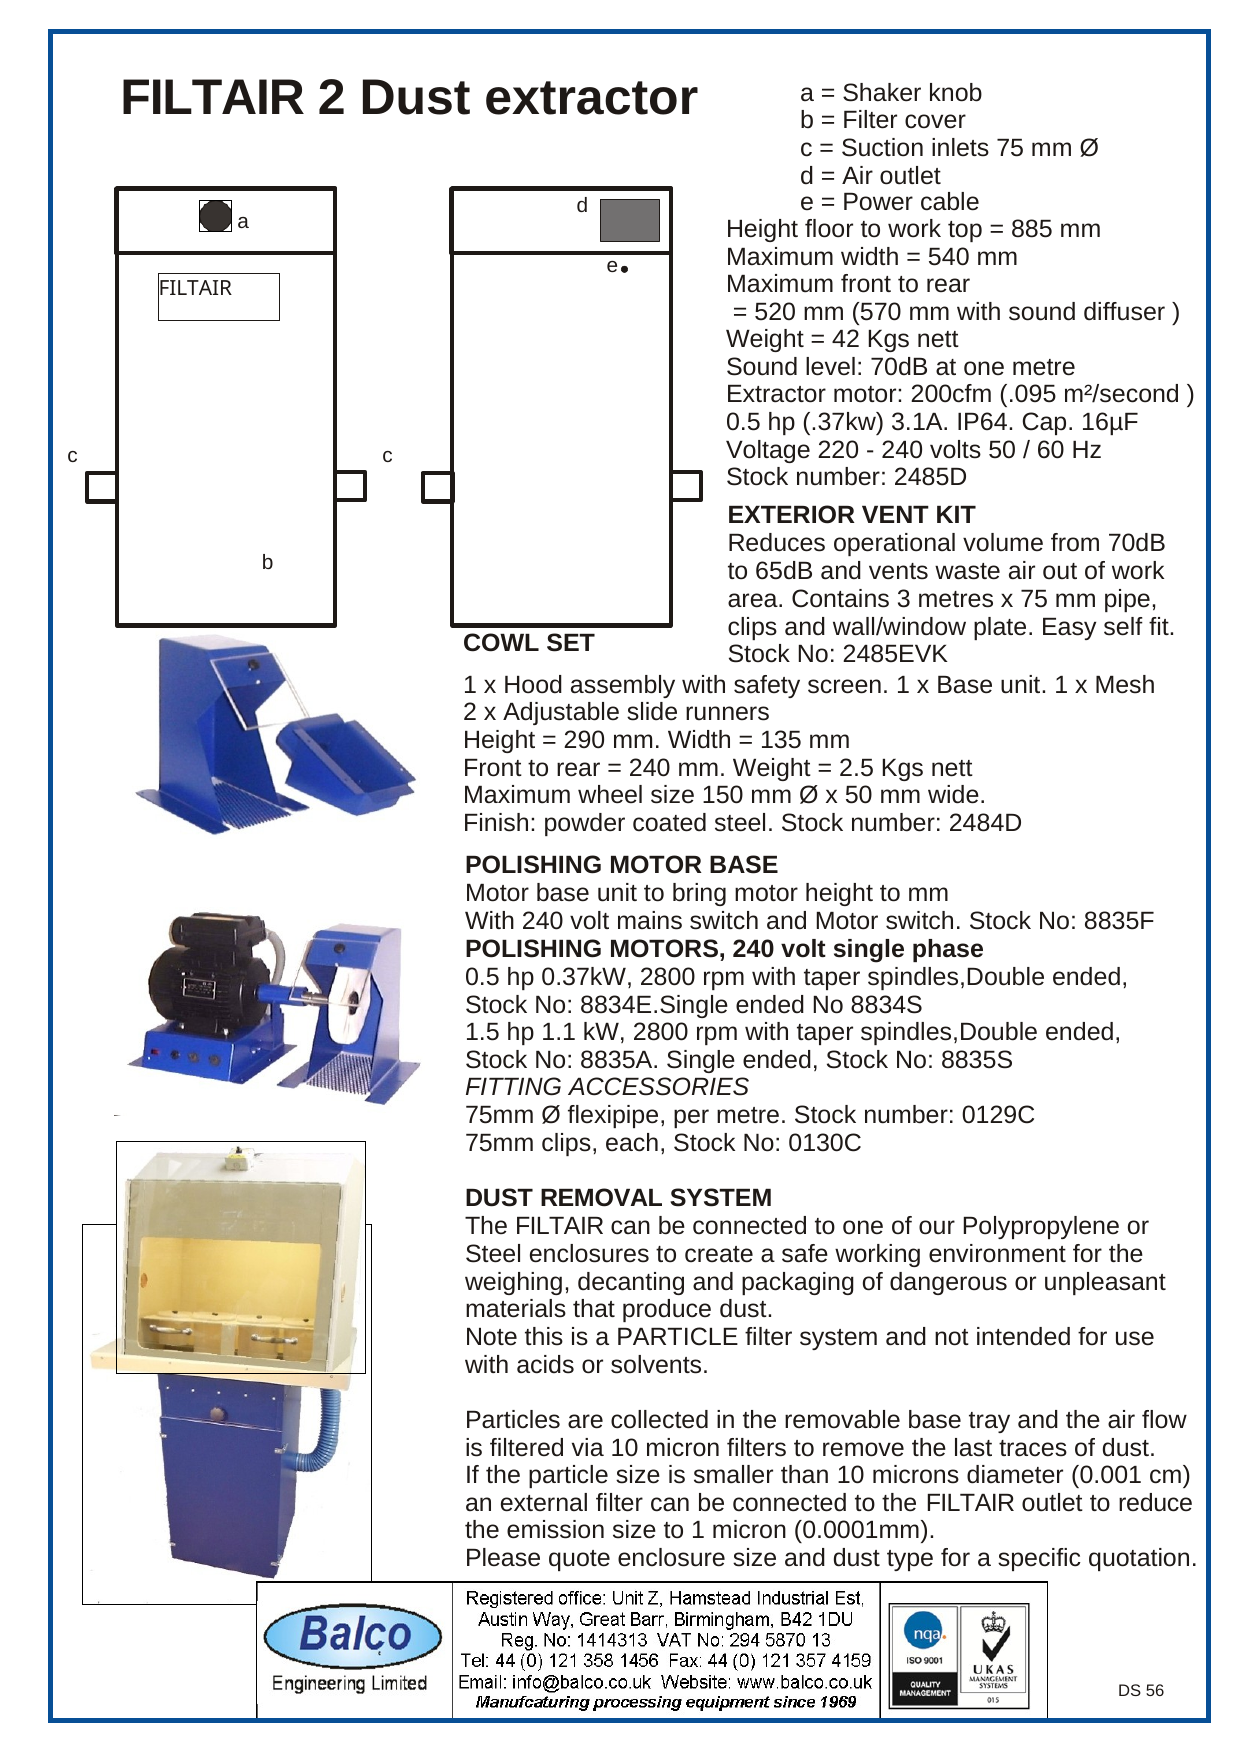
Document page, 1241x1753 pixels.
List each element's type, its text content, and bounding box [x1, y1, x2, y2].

text Note this is a PARTICLE filter system and not intended for use with acids or solvents. [465, 1323, 1168, 1378]
text Front to rear = 240 mm. Weight = 2.5 Kgs nett Maximum wheel size 150 mm Ø x 50 mm wide. Finish: powder coated steel. Stock number: 2484D [463, 754, 1026, 837]
subtitle POLISHING MOTORS, 240 volt single phase [465, 935, 1206, 963]
subtitle DUST REMOVAL SYSTEM [465, 1184, 1206, 1212]
subtitle POLISHING MOTOR BASE [465, 851, 1206, 879]
text Reduces operational volume from 70dB to 65dB and vents waste air out of work area. Contains 3 metres x 75 mm pipe, clips and wall/window plate. Easy self fit. Stock No: 2485EVK [727, 530, 1178, 668]
text a = Shaker knob b = Filter cover [800, 79, 985, 134]
text 1 x Hood assembly with safety screen. 1 x Base unit. 1 x Mesh 2 x Adjustable slide runners [463, 671, 1168, 726]
picture [257, 1700, 1047, 1718]
picture [200, 201, 231, 231]
text If the particle size is smaller than 10 microns diameter (0.001 cm) an external filter can be connected to the FILTAIR outlet to reduce the emission size to 1 micron (0.0001mm). [465, 1462, 1193, 1544]
picture [83, 1225, 371, 1604]
picture [117, 1142, 365, 1373]
picture [131, 628, 421, 839]
text Particles are collected in the removable base tray and the air flow is filtered via 10 micron filters to remove the last traces of dust. [465, 1406, 1188, 1461]
text Sound level: 70dB at one metre [726, 353, 1206, 381]
text Voltage 220 - 240 volts 50 / 60 Hz Stock number: 2485D [726, 436, 1163, 491]
text 0.5 hp 0.37kW, 2800 rpm with taper spindles,Double ended, Stock No: 8834E.Single ended No 8834S [465, 963, 1168, 1018]
subtitle COWL SET [463, 631, 703, 656]
text 1.5 hp 1.1 kW, 2800 rpm with taper spindles,Double ended, Stock No: 8835A. Single ended, Stock No: 8835S [465, 1019, 1168, 1074]
text Height floor to work top = 885 mm Maximum width = 540 mm Maximum front to rear [726, 215, 1104, 298]
subtitle FILTAIR 2 Dust extractor [120, 68, 703, 125]
text Extractor motor: 200cfm (.095 m²/second ) 0.5 hp (.37kw) 3.1A. IP64. Cap. 16µF [726, 381, 1198, 436]
text 75mm Ø flexipipe, per metre. Stock number: 0129C 75mm clips, each, Stock No: 0130C [465, 1102, 1038, 1157]
text Motor base unit to bring motor height to mm [465, 879, 1206, 907]
text c c [67, 443, 703, 467]
subtitle EXTERIOR VENT KIT [727, 501, 1206, 529]
picture [257, 1582, 1047, 1681]
text e = Power cable [800, 189, 1206, 215]
text Please quote enclosure size and dust type for a specific quotation. [465, 1544, 1206, 1572]
text DS 56 [56, 1681, 1164, 1700]
text Height = 290 mm. Width = 135 mm [463, 726, 1206, 754]
text The FILTAIR can be connected to one of our Polypropylene or Steel enclosures to create a safe working environment for the weighing, decanting and packaging of dangerous or unpleasant materials that produce dust. [465, 1213, 1169, 1323]
text c = Suction inlets 75 mm Ø d = Air outlet [800, 134, 1102, 189]
text With 240 volt mains switch and Motor switch. Stock No: 8835F [465, 907, 1206, 935]
text FITTING ACCESSORIES [465, 1074, 1206, 1101]
picture [114, 907, 426, 1116]
text = 520 mm (570 mm with sound diffuser ) Weight = 42 Kgs nett [726, 298, 1183, 353]
